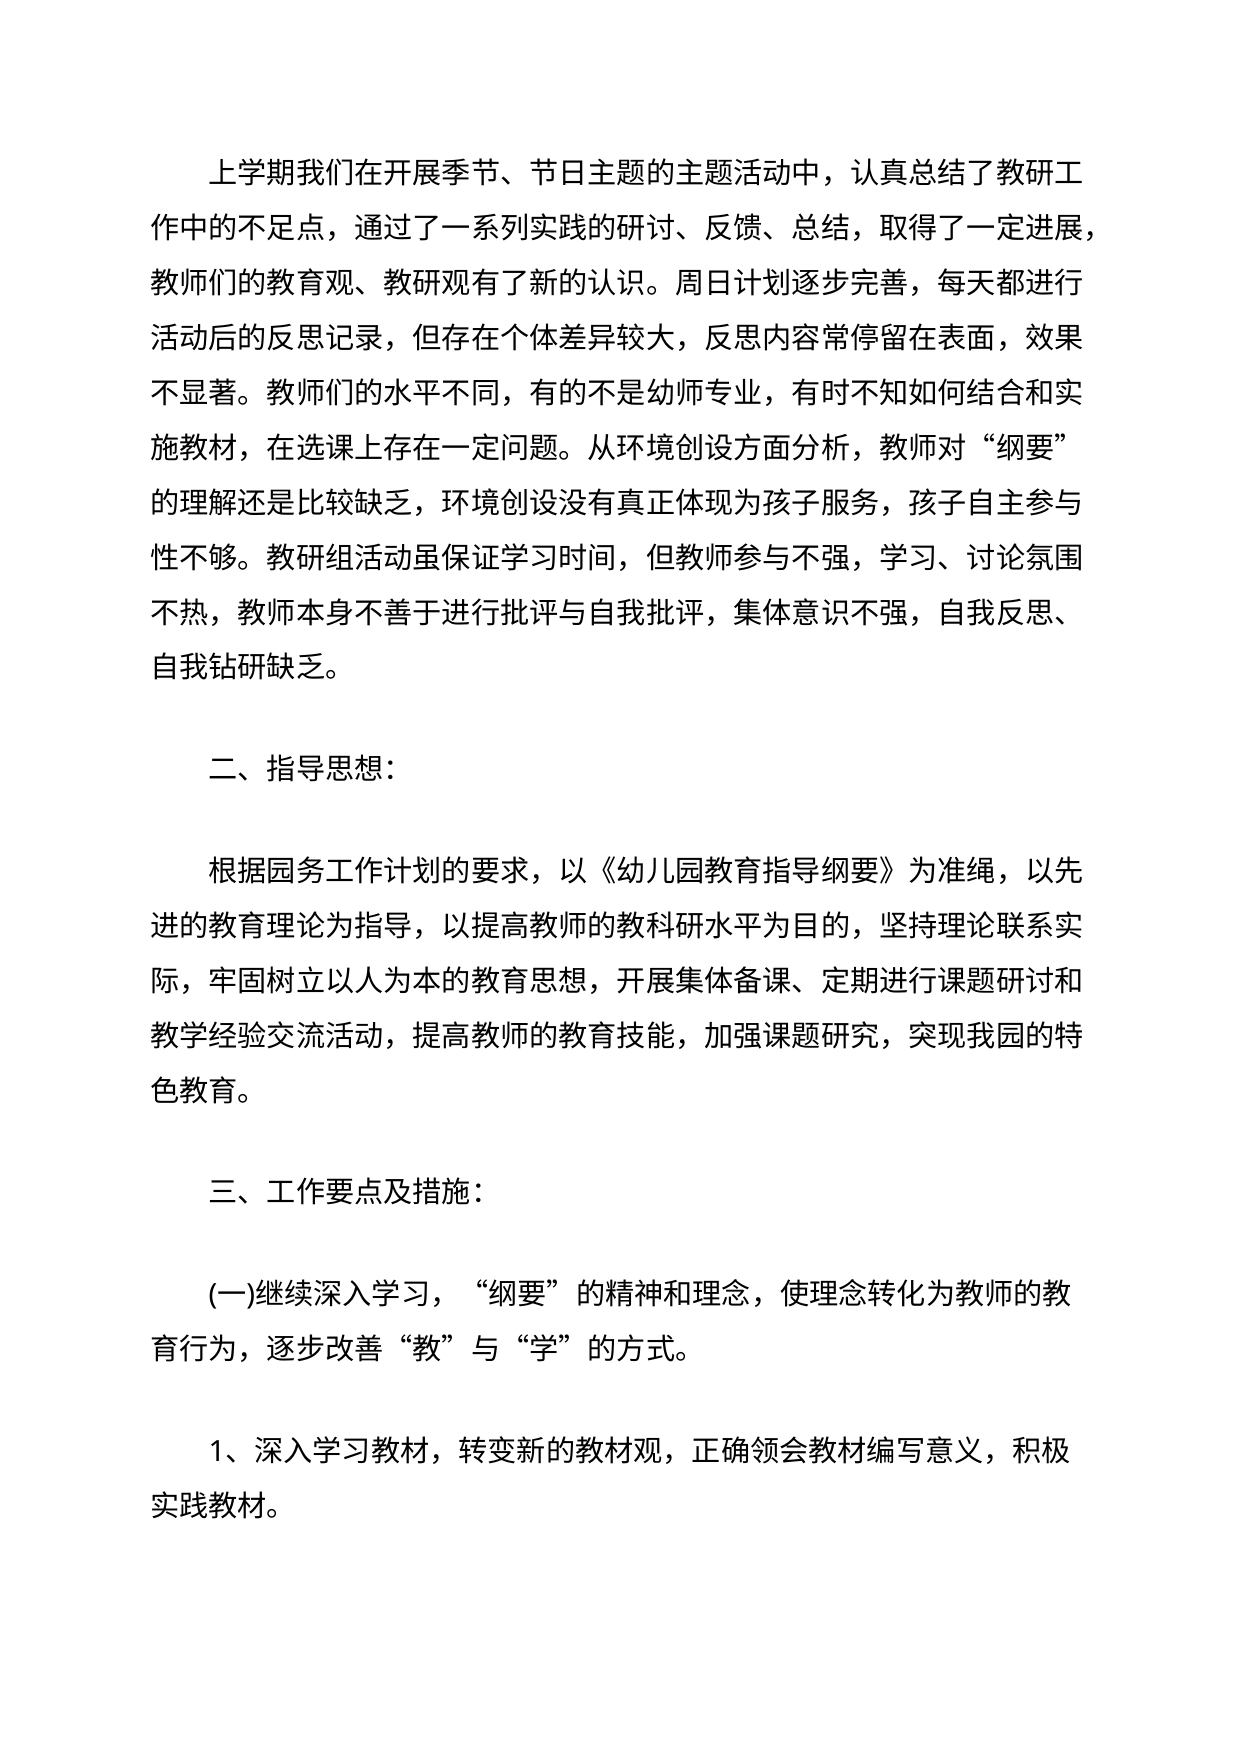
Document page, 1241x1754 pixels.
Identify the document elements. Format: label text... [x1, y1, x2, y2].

text 上学期我们在开展季节、节日主题的主题活动中，认真总结了教研工作中的不足点，通过了一系列实践的研讨、反馈、总结，取得了一定进展，教师们的教育观、教研观有了新的认识。周日计划逐步完善，每天都进行活动后的反思记录，但存在个体差异较大，反思内容常停留在表面，效果不显著。教师们的水平不同，有的不是幼师专业，有时不知如何结合和实施教材，在选课上存在一定问题。从环境创设方面分析，教师对“纲要”的理解还是比较缺乏，环境创设没有真正体现为孩子服务，孩子自主参与性不够。教研组活动虽保证学习时间，但教师参与不强，学习、讨论氛围不热，教师本身不善于进行批评与自我批评，集体意识不强，自我反思、自我钻研缺乏。 [150, 150, 1090, 686]
text (一)继续深入学习，“纲要”的精神和理念，使理念转化为教师的教育行为，逐步改善“教”与“学”的方式。 [150, 1271, 1090, 1368]
text 三、工作要点及措施： [150, 1169, 1090, 1211]
text 二、指导思想： [150, 746, 1090, 788]
text 1、深入学习教材，转变新的教材观，正确领会教材编写意义，积极实践教材。 [150, 1427, 1090, 1525]
text 根据园务工作计划的要求，以《幼儿园教育指导纲要》为准绳，以先进的教育理论为指导，以提高教师的教科研水平为目的，坚持理论联系实际，牢固树立以人为本的教育思想，开展集体备课、定期进行课题研讨和教学经验交流活动，提高教师的教育技能，加强课题研究，突现我园的特色教育。 [150, 848, 1090, 1109]
